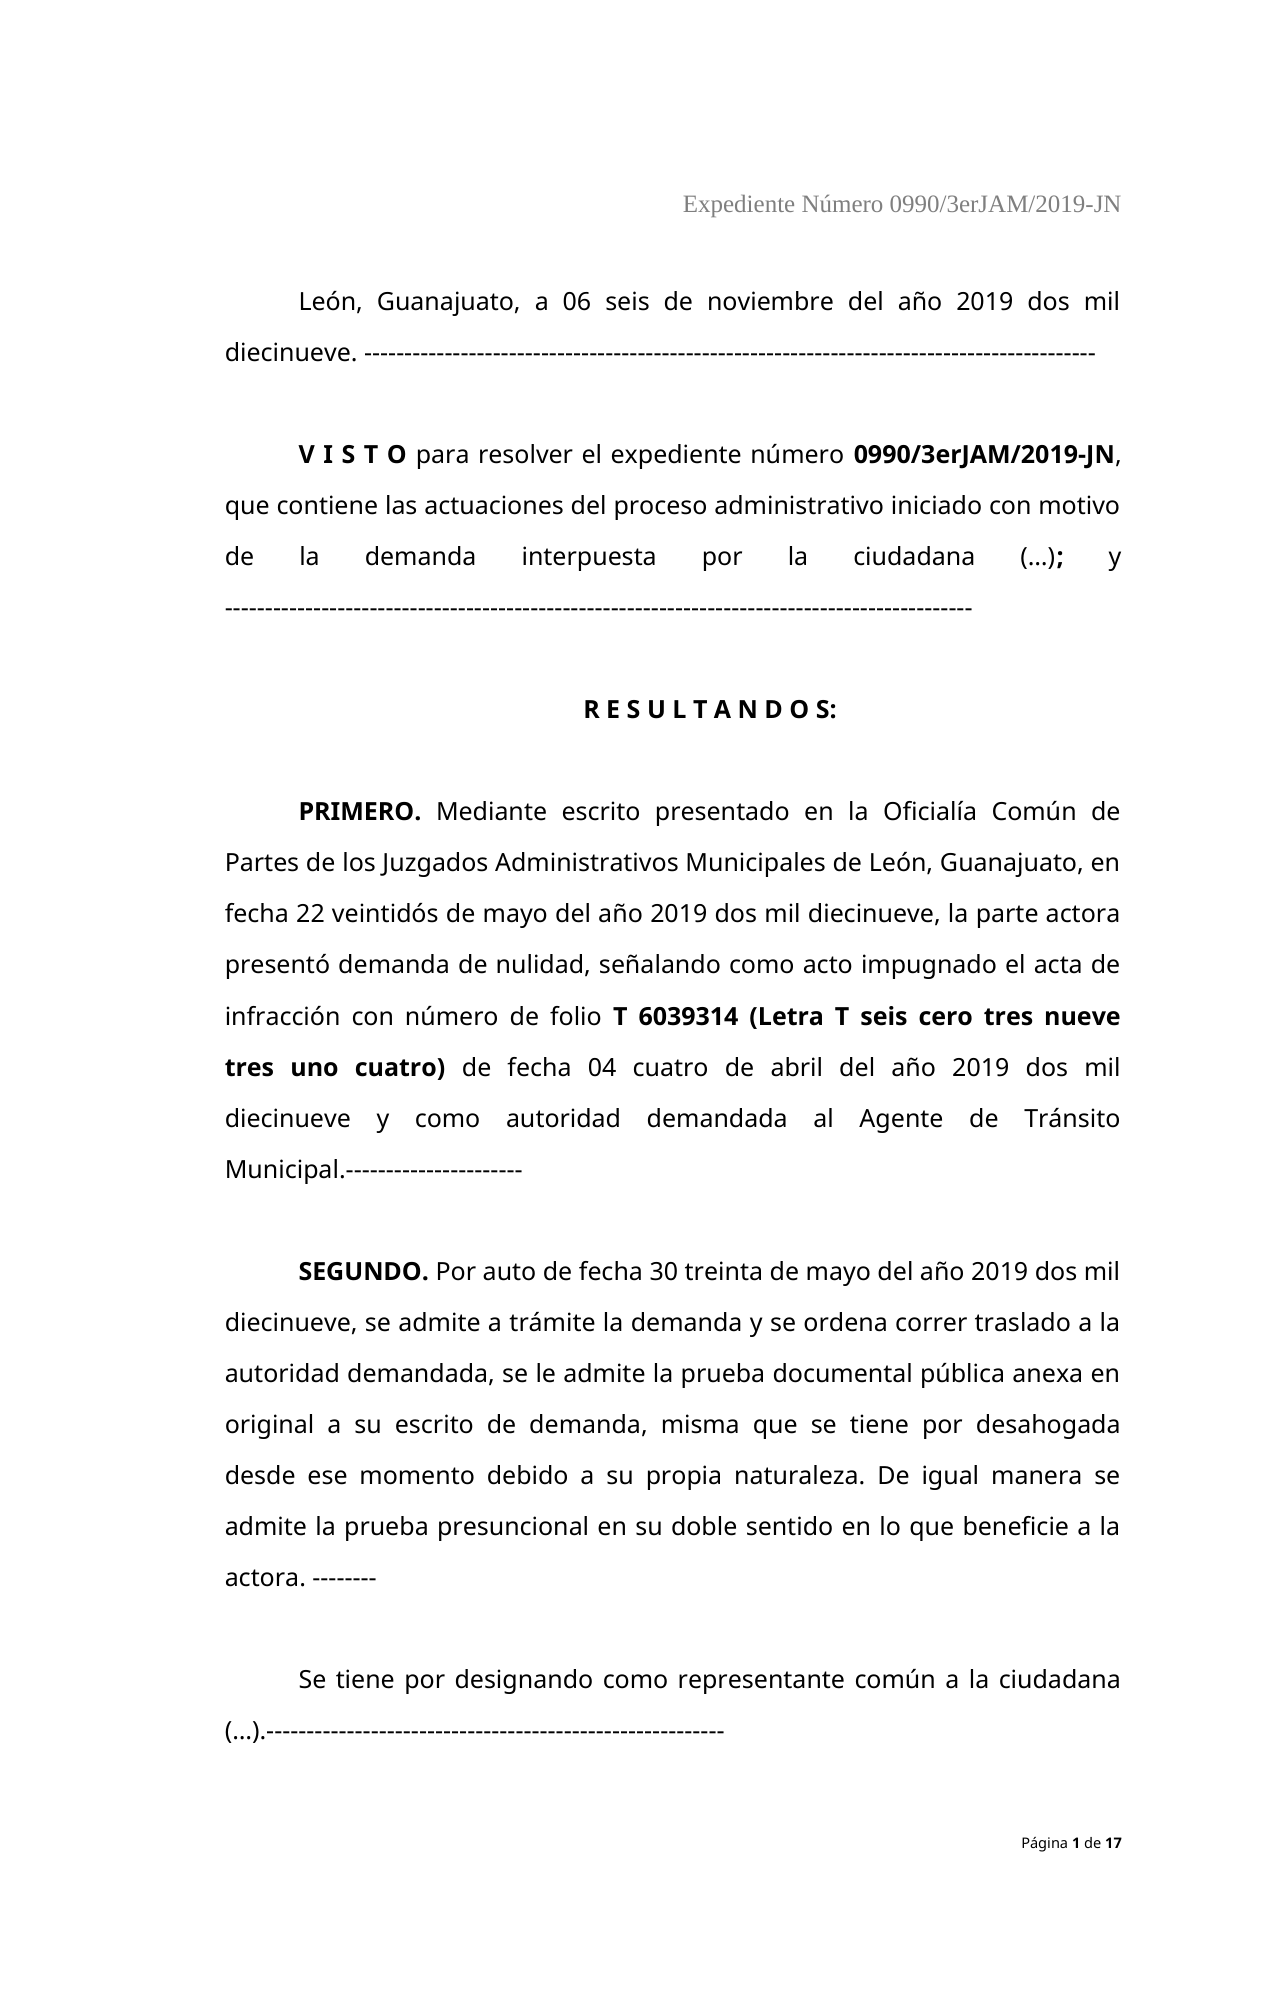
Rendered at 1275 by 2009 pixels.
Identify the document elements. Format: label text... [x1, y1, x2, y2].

text SEGUNDO. Por auto de fecha 30 treinta de mayo del año 2019 dos mil diecinueve, se admite a trámite la demanda y se ordena correr traslado a la autoridad demandada, se le admite la prueba documental pública anexa en original a su escrito de demanda, misma que se tiene por desahogada desde ese momento debido a su propia naturaleza. De igual manera se admite la prueba presuncional en su doble sentido en lo que beneficie a la actora. -------- [224, 1253, 1121, 1594]
text Se tiene por designando como representante común a la ciudadana (…).--------------------------------------------------------- [224, 1662, 1121, 1747]
text V I S T O para resolver el expediente número 0990/3erJAM/2019-JN, que contiene las actuaciones del proceso administrativo iniciado con motivo de la demanda interpuesta por la ciudadana (…); y --------------------------------------------------------------------------------------------- [224, 437, 1121, 624]
text R E S U L T A N D O S: [224, 692, 1121, 726]
text PRIMERO. Mediante escrito presentado en la Oficialía Común de Partes de los Juzgados Administrativos Municipales de León, Guanajuato, en fecha 22 veintidós de mayo del año 2019 dos mil diecinueve, la parte actora presentó demanda de nulidad, señalando como acto impugnado el acta de infracción con número de folio T 6039314 (Letra T seis cero tres nueve tres uno cuatro) de fecha 04 cuatro de abril del año 2019 dos mil diecinueve y como autoridad demandada al Agente de Tránsito Municipal.---------------------- [224, 794, 1121, 1185]
text León, Guanajuato, a 06 seis de noviembre del año 2019 dos mil diecinueve. ------------------------------------------------------------------------------------------- [224, 283, 1121, 369]
